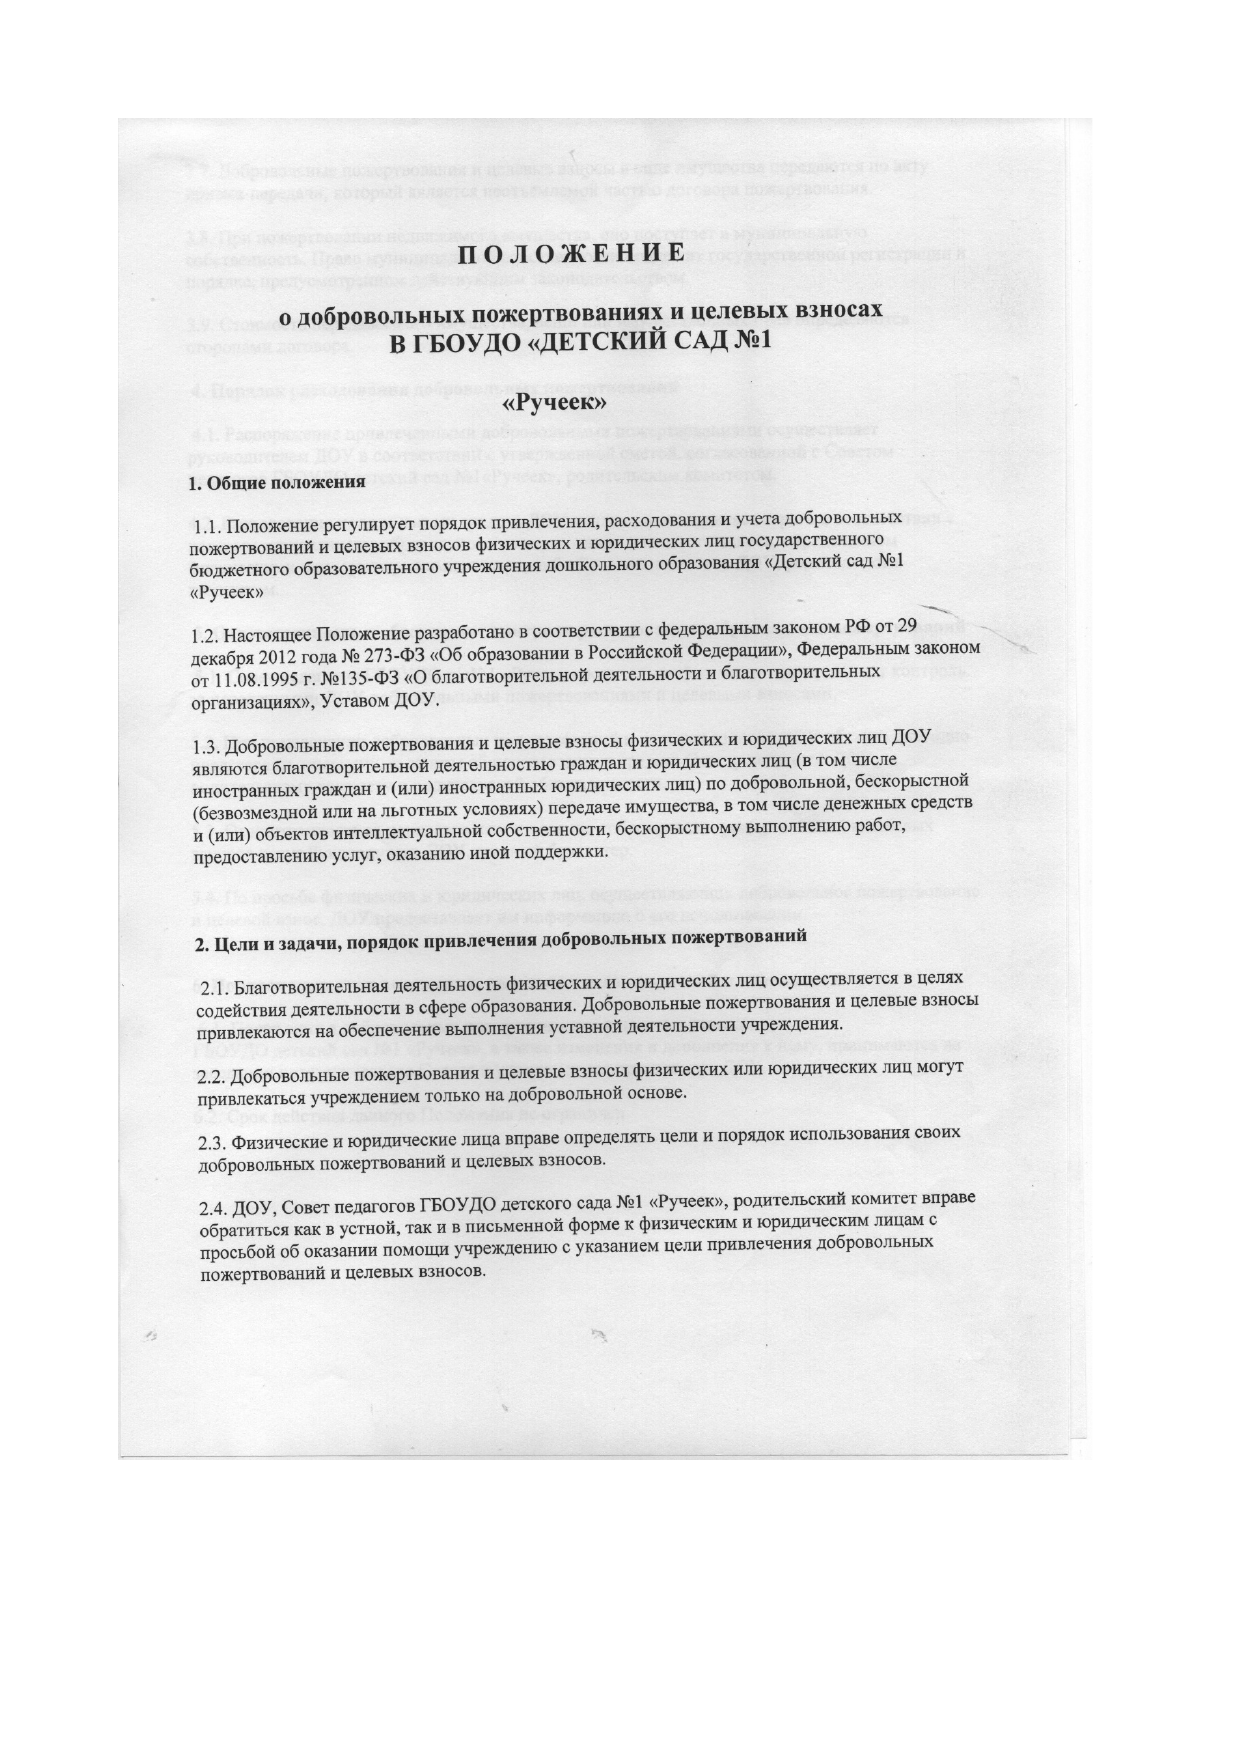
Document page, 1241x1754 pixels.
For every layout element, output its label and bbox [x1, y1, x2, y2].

picture [118, 118, 1093, 1460]
